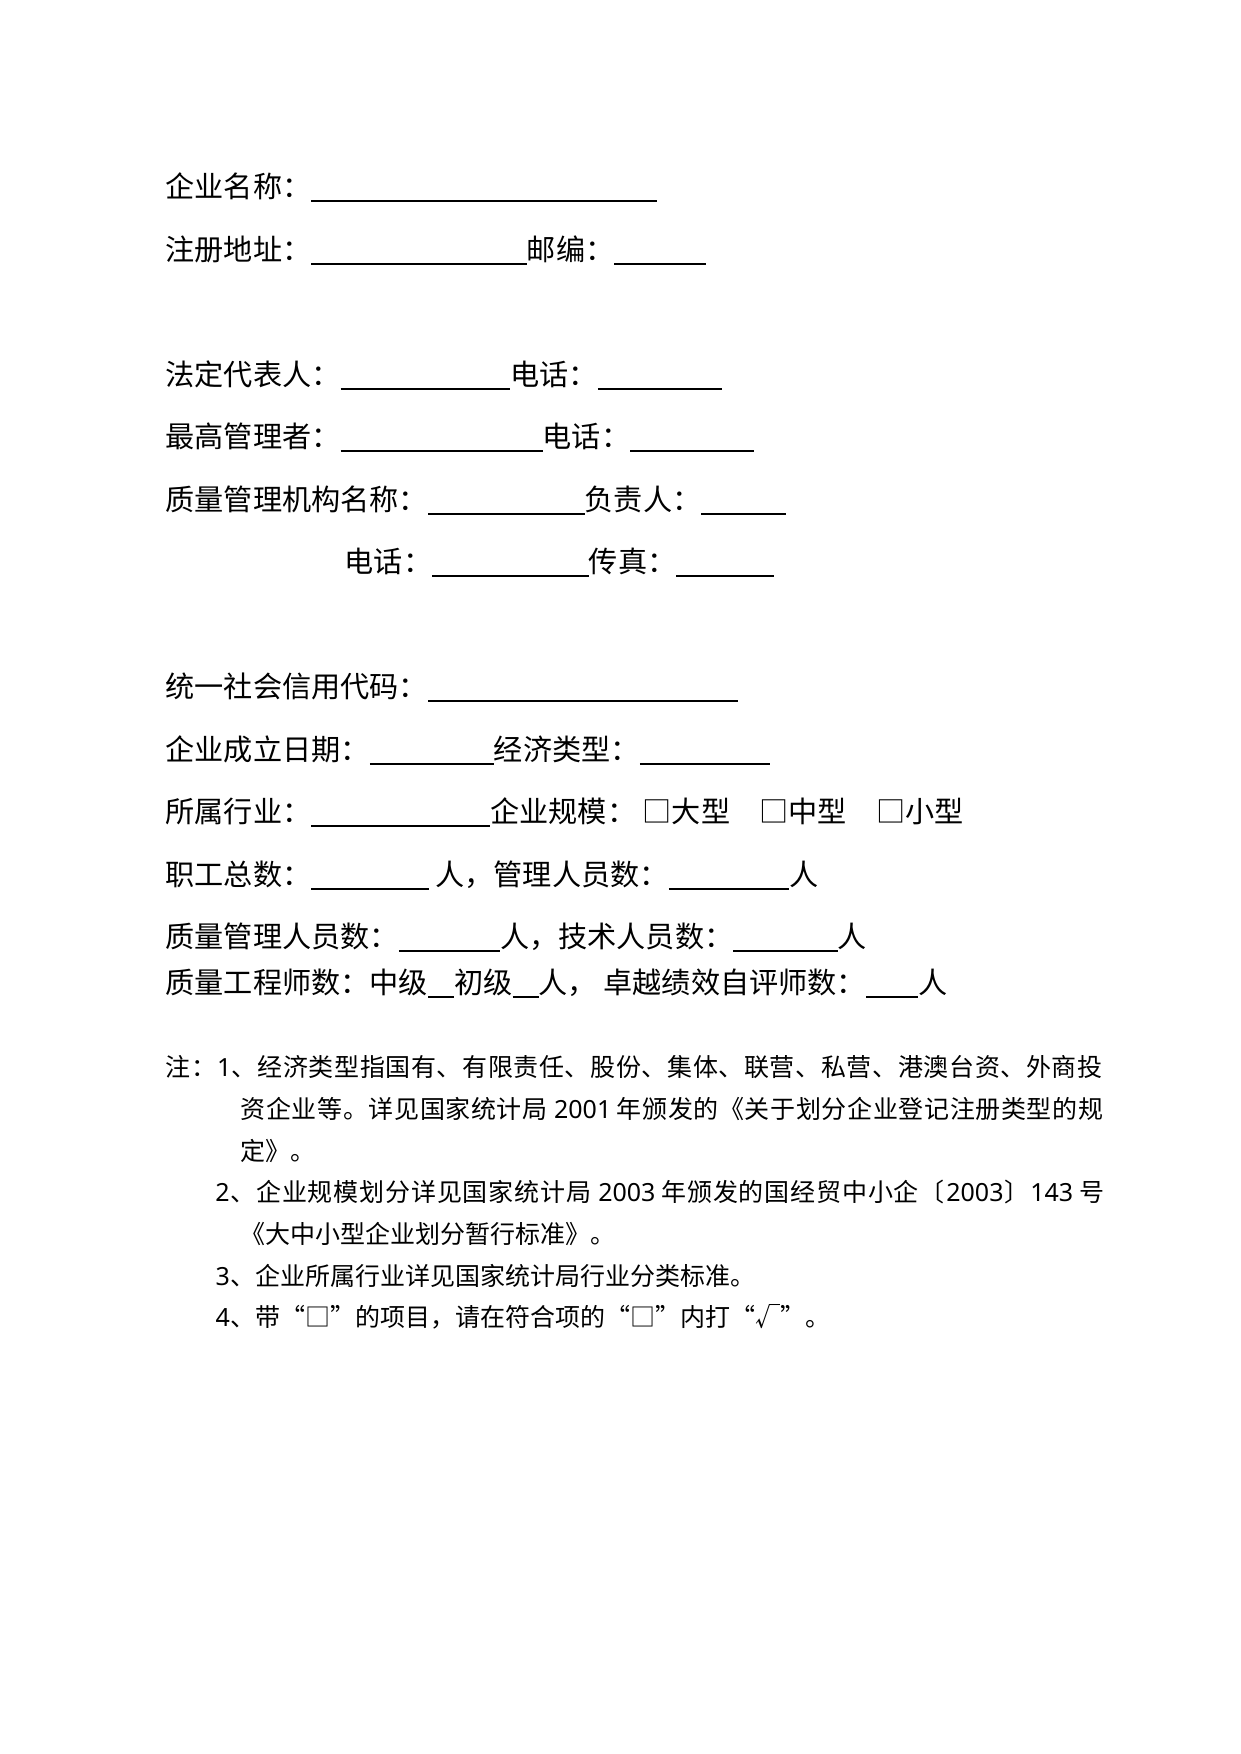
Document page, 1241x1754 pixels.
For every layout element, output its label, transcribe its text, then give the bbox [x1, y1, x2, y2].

text 4、带“□”的项目，请在符合项的“□”内打“√”。 [165, 1293, 1104, 1335]
text 电话： 传真： [165, 523, 1104, 585]
text 企业名称： [165, 148, 1104, 210]
text 质量工程师数：中级 初级 人， 卓越绩效自评师数： 人 [165, 960, 1104, 1002]
text 所属行业： 企业规模： □大型 □中型 □小型 [165, 773, 1104, 835]
text 质量管理人员数： 人，技术人员数： 人 [165, 898, 1104, 960]
text 注册地址： 邮编： [165, 210, 1104, 273]
text 2、企业规模划分详见国家统计局2003年颁发的国经贸中小企〔2003〕143号《大中小型企业划分暂行标准》。 [215, 1168, 1104, 1252]
text 职工总数： 人，管理人员数： 人 [165, 835, 1104, 898]
text 注：1、经济类型指国有、有限责任、股份、集体、联营、私营、港澳台资、外商投资企业等。详见国家统计局2001年颁发的《关于划分企业登记注册类型的规定》。 [165, 1043, 1104, 1168]
text 法定代表人： 电话： [165, 335, 1104, 398]
text 质量管理机构名称： 负责人： [165, 460, 1104, 523]
text 最高管理者： 电话： [165, 398, 1104, 460]
text 企业成立日期： 经济类型： [165, 710, 1104, 773]
text 统一社会信用代码： [165, 648, 1104, 710]
text 3、企业所属行业详见国家统计局行业分类标准。 [165, 1252, 1104, 1293]
